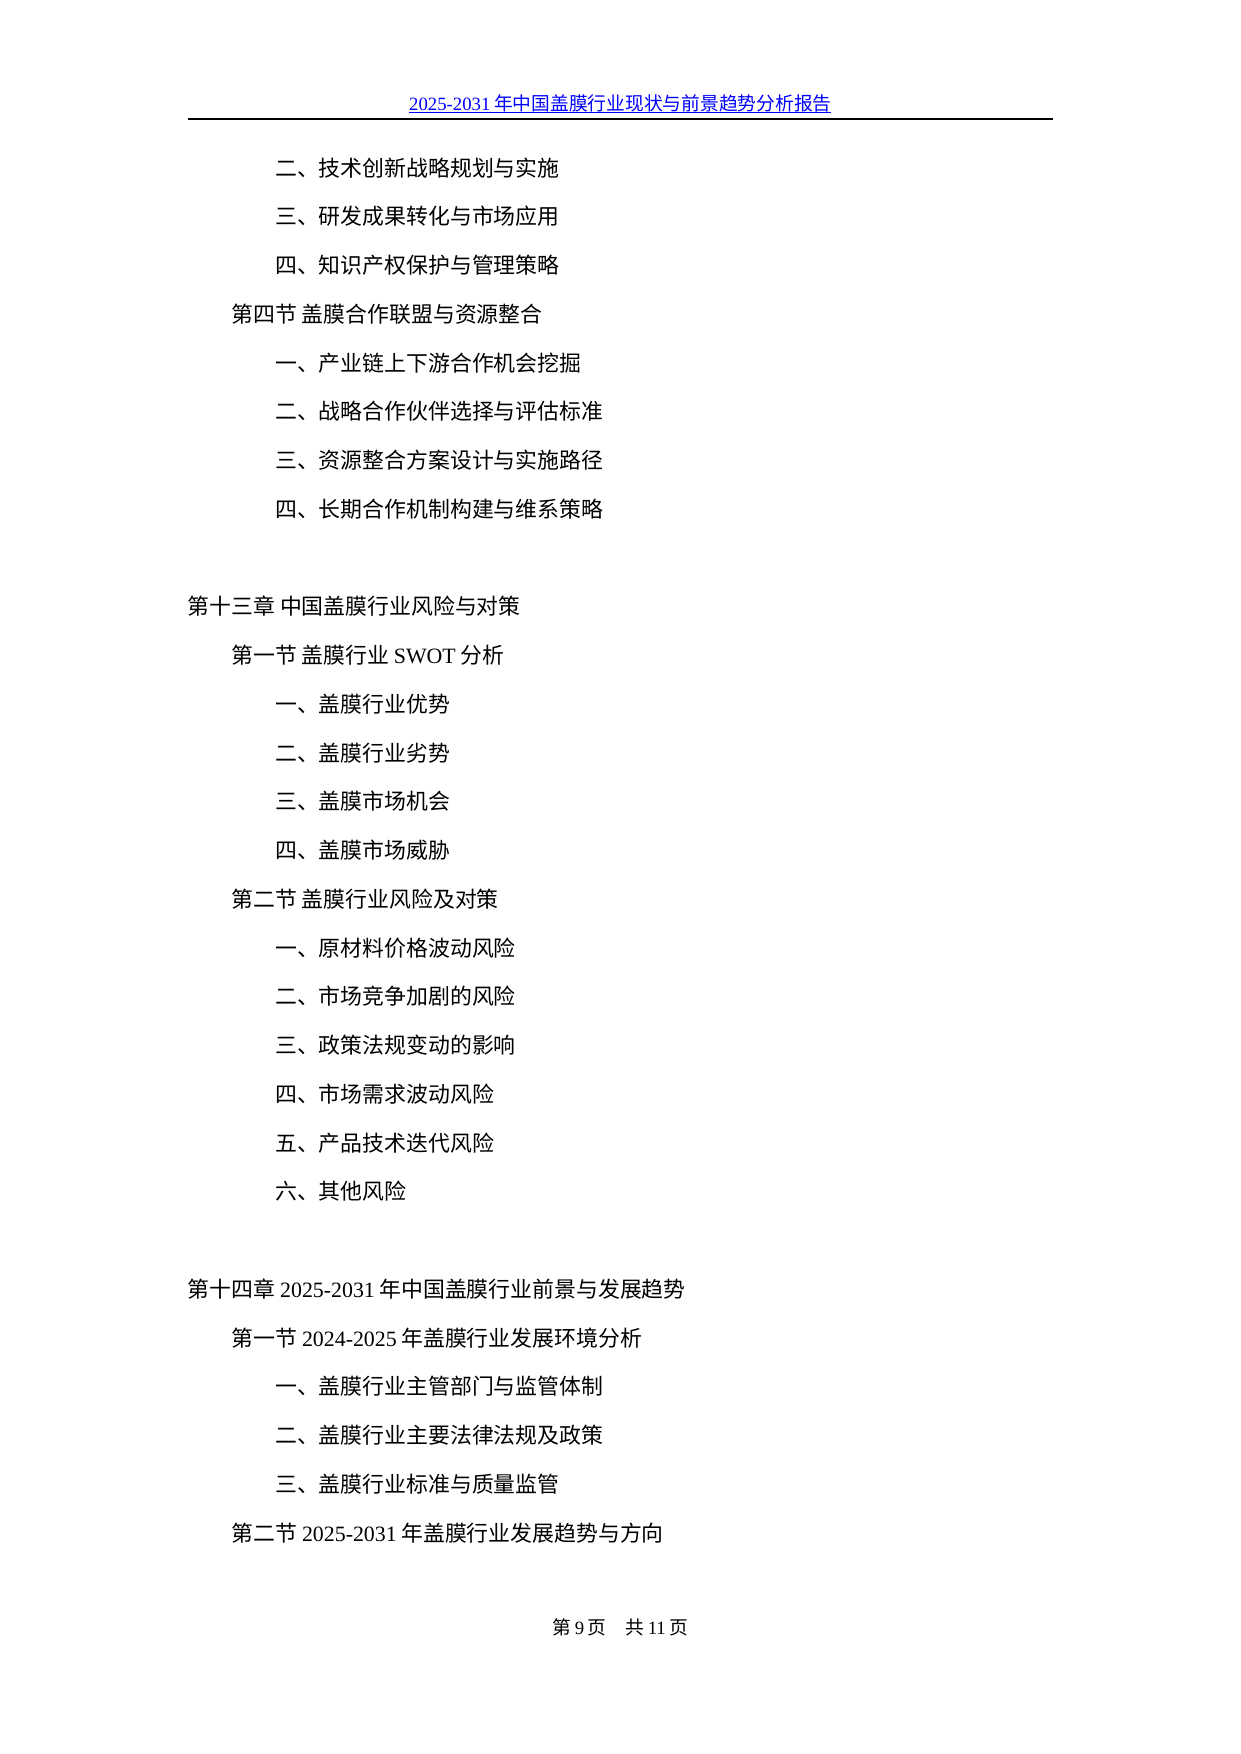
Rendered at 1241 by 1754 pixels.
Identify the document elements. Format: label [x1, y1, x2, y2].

text [187, 150, 1053, 1548]
